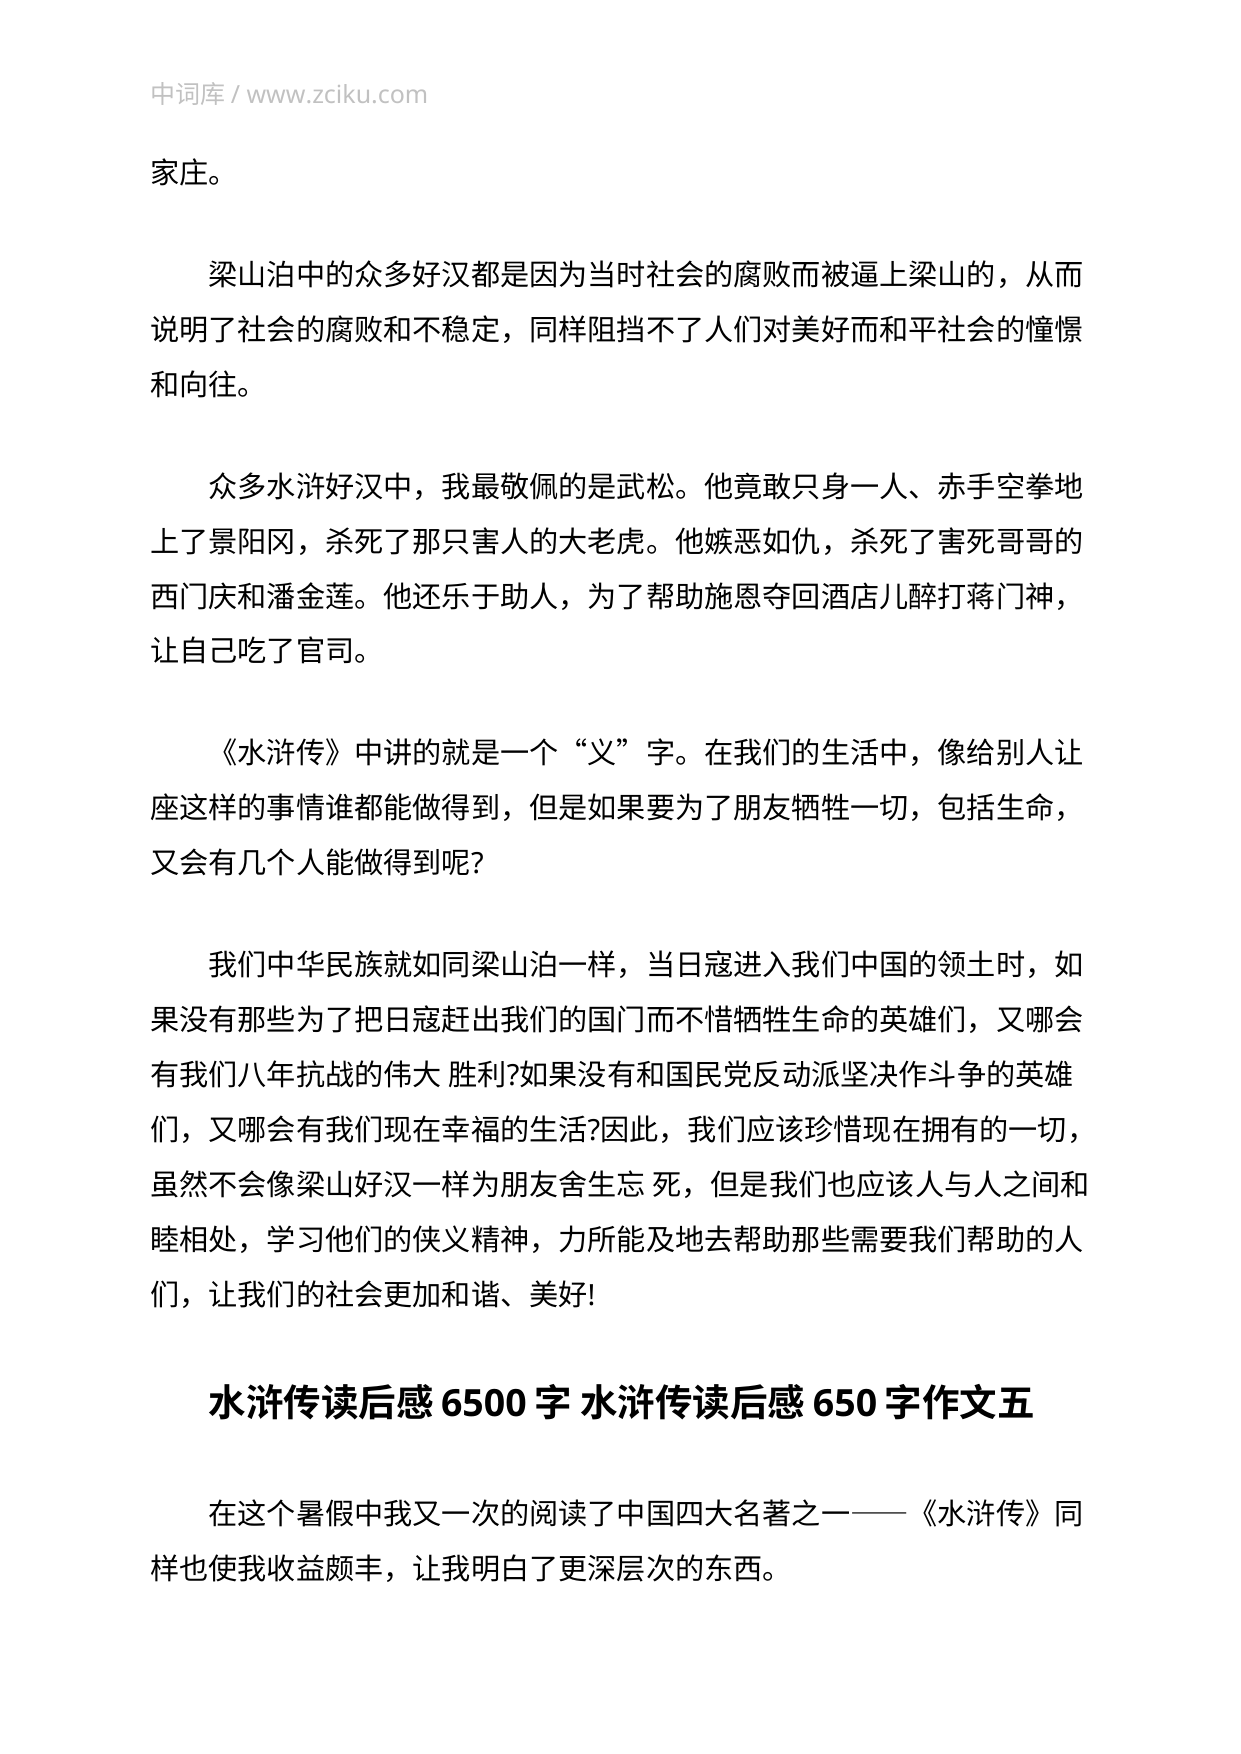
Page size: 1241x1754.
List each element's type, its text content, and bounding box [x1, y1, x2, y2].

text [150, 150, 1090, 192]
text 我们中华民族就如同梁山泊一样，当日寇进入我们中国的领土时，如果没有那些为了把日寇赶出我们的国门而不惜牺牲生命的英雄们，又哪会有我们八年抗战的伟大 胜利?如果没有和国民党反动派坚决作斗争的英雄们，又哪会有我们现在幸福的生活?因此，我们应该珍惜现在拥有的一切，虽然不会像梁山好汉一样为朋友舍生忘 死，但是我们也应该人与人之间和睦相处，学习他们的侠义精神，力所能及地去帮助那些需要我们帮助的人们，让我们的社会更加和谐、美好! [150, 942, 1090, 1313]
text 水浒传读后感6500字 水浒传读后感650字作文五 [150, 1373, 1090, 1428]
text 众多水浒好汉中，我最敬佩的是武松。他竟敢只身一人、赤手空拳地上了景阳冈，杀死了那只害人的大老虎。他嫉恶如仇，杀死了害死哥哥的西门庆和潘金莲。他还乐于助人，为了帮助施恩夺回酒店儿醉打蒋门神，让自己吃了官司。 [150, 463, 1090, 670]
text 在这个暑假中我又一次的阅读了中国四大名著之一——《水浒传》同样也使我收益颇丰，让我明白了更深层次的东西。 [150, 1491, 1090, 1588]
text 梁山泊中的众多好汉都是因为当时社会的腐败而被逼上梁山的，从而说明了社会的腐败和不稳定，同样阻挡不了人们对美好而和平社会的憧憬和向往。 [150, 252, 1090, 404]
text 《水浒传》中讲的就是一个“义”字。在我们的生活中，像给别人让座这样的事情谁都能做得到，但是如果要为了朋友牺牲一切，包括生命，又会有几个人能做得到呢? [150, 730, 1090, 882]
